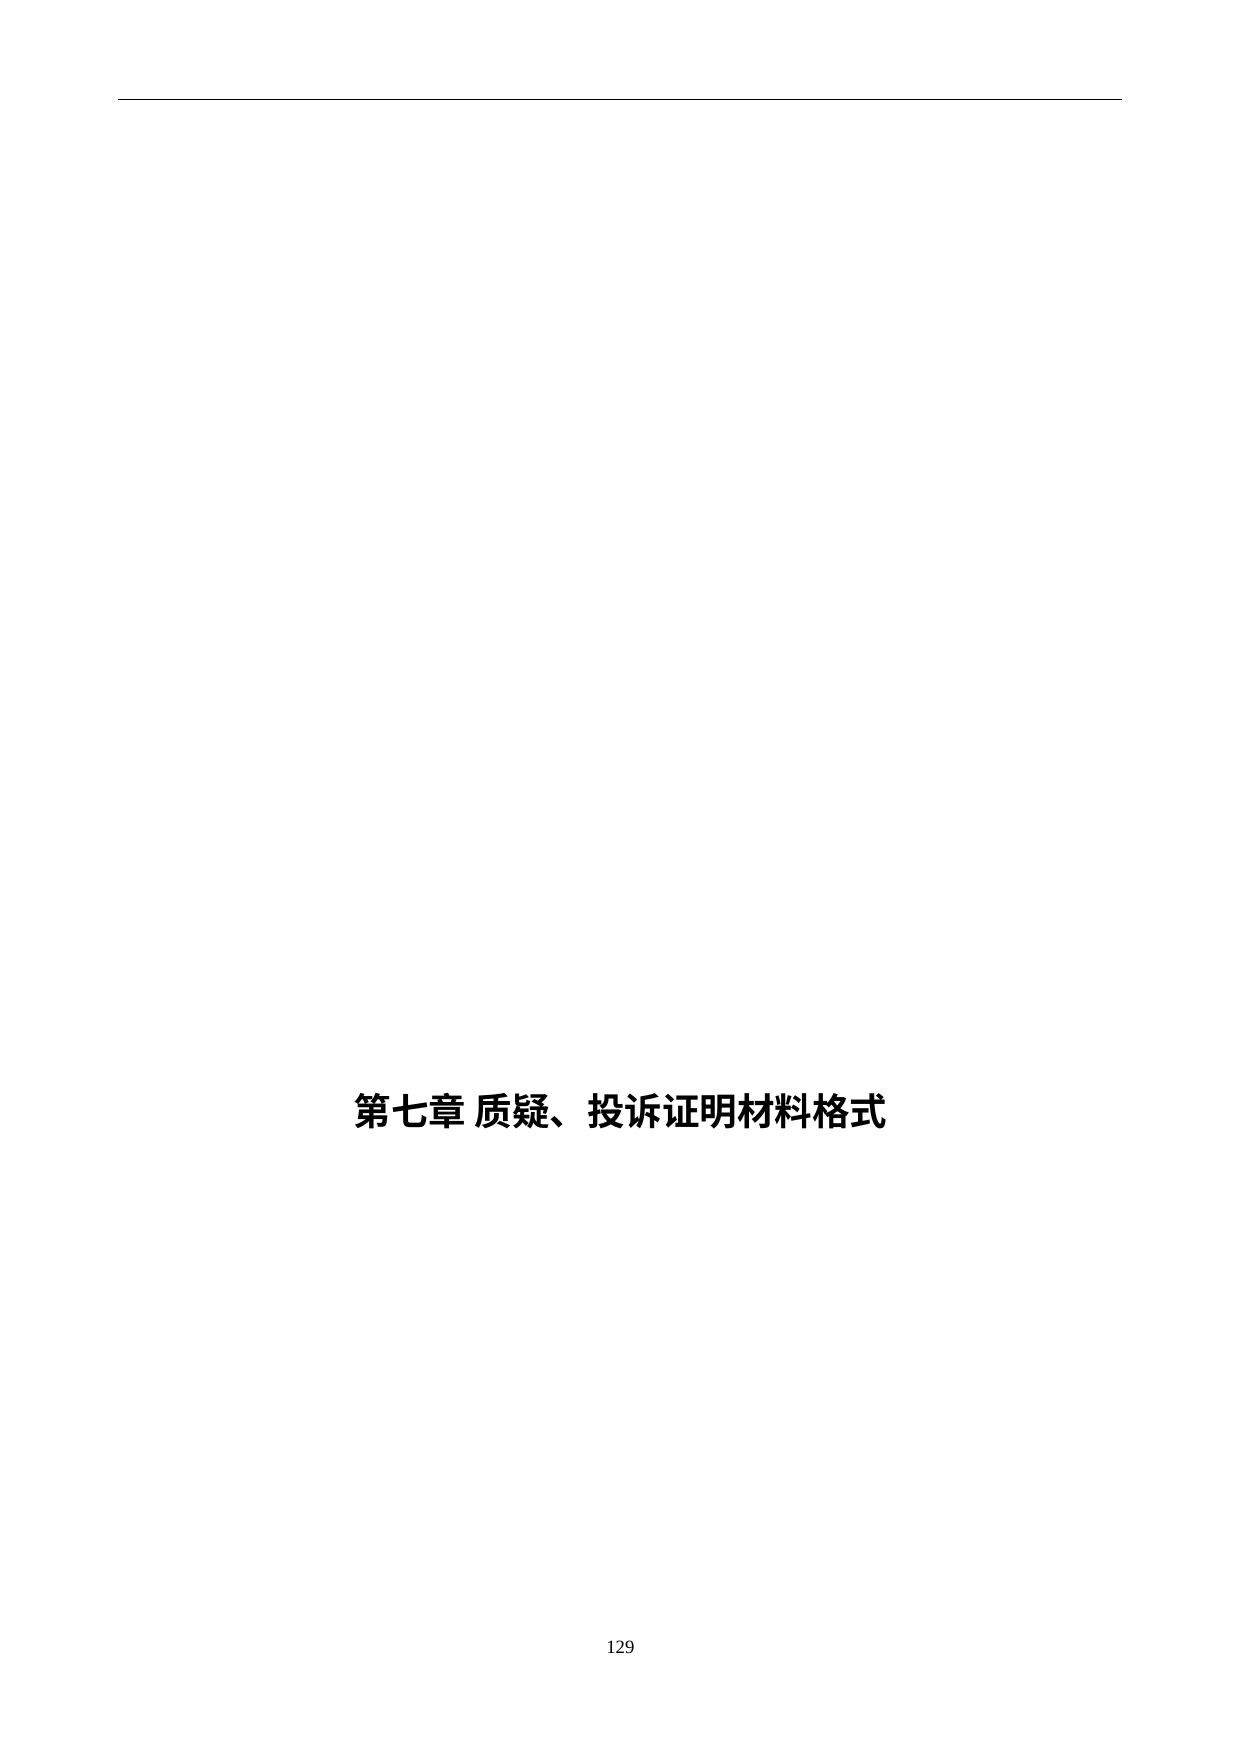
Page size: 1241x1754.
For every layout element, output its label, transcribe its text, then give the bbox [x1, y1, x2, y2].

text 第七章 质疑、投诉证明材料格式 [118, 1074, 1122, 1143]
